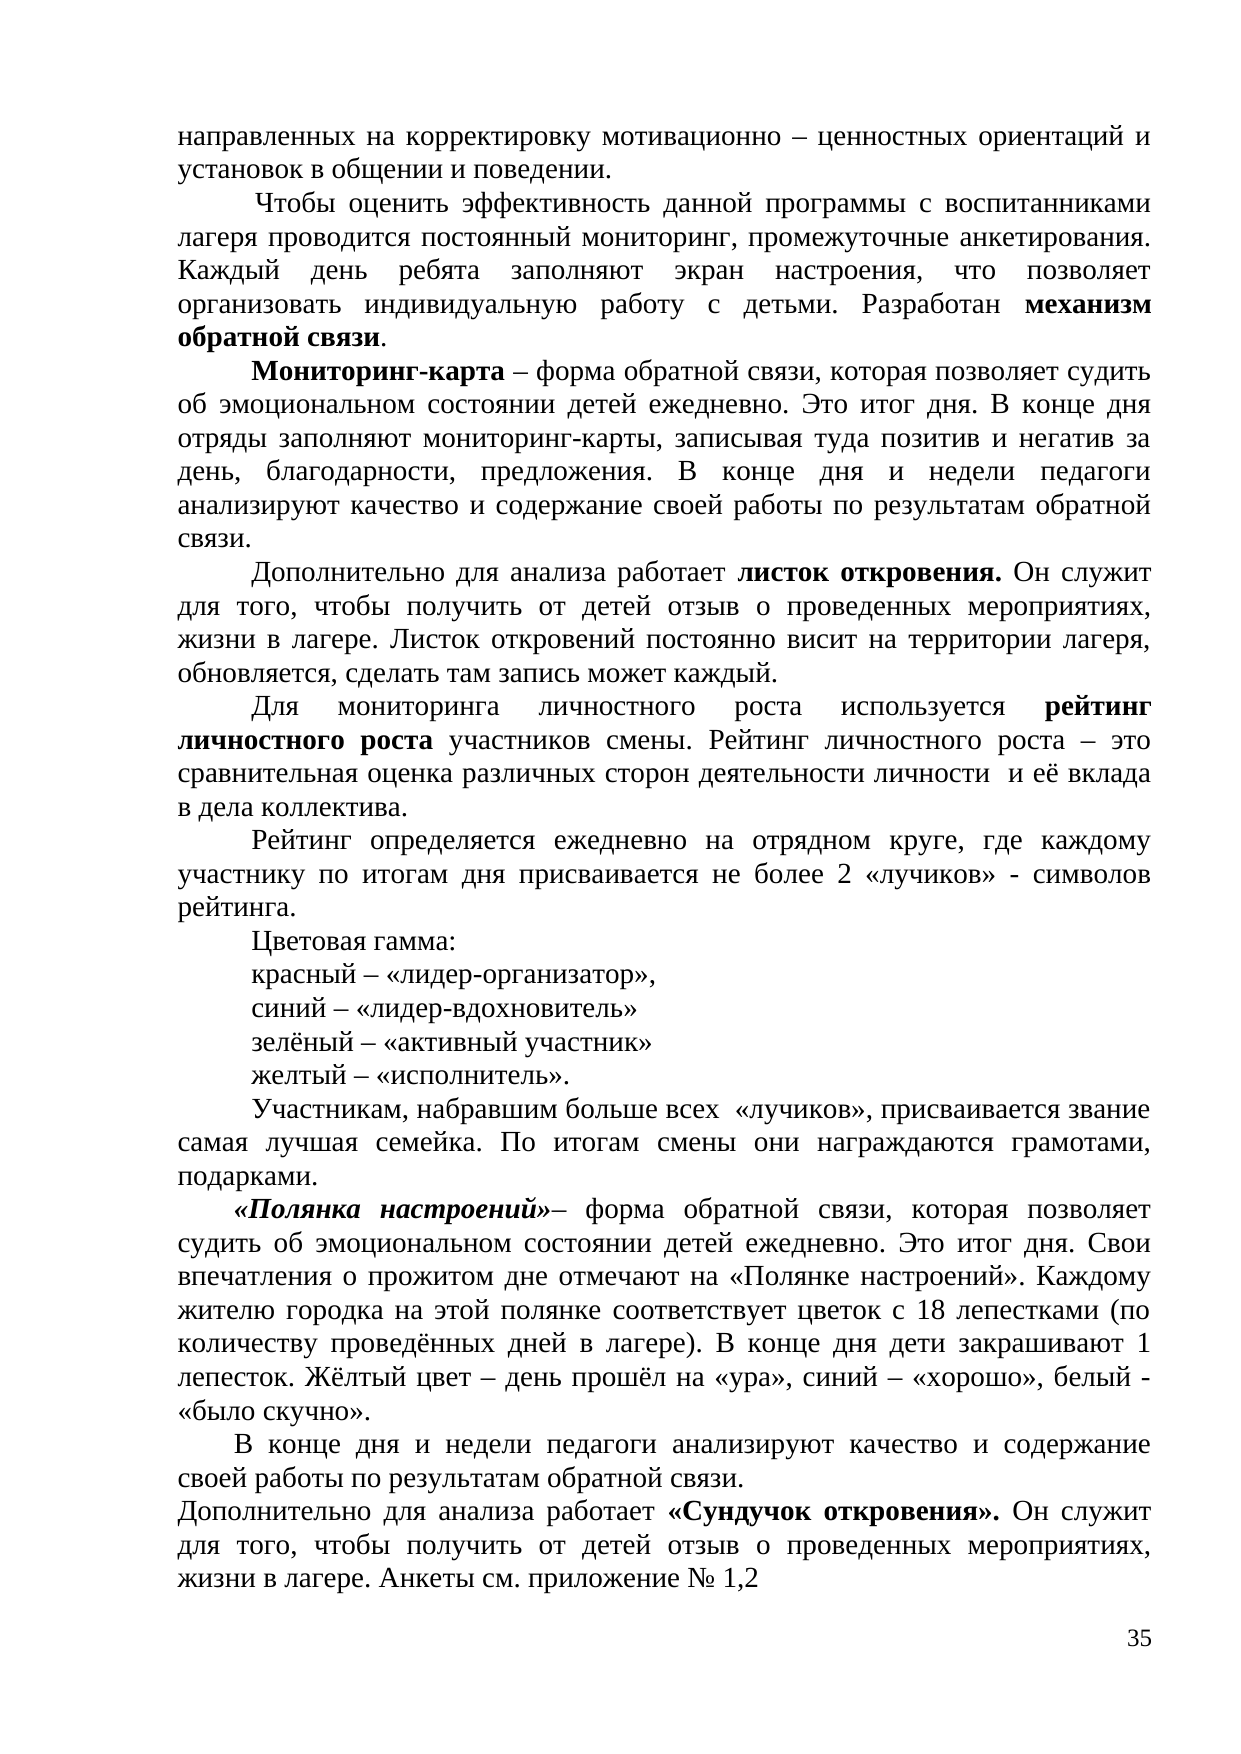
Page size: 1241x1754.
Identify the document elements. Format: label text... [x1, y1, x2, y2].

text Рейтинг определяется ежедневно на отрядном круге, где каждому участнику по итогам дня присваивается не более 2 «лучиков» - символов рейтинга. [177, 822, 1152, 923]
text зелёный – «активный участник» [177, 1024, 1152, 1057]
text желтый – «исполнитель». [177, 1057, 1152, 1091]
text Цветовая гамма: [177, 923, 1152, 957]
text Дополнительно для анализа работает «Сундучок откровения». Он служит для того, чтобы получить от детей отзыв о проведенных мероприятиях, жизни в лагере. Анкеты см. приложение № 1,2 [177, 1493, 1152, 1594]
text Участникам, набравшим больше всех «лучиков», присваивается звание самая лучшая семейка. По итогам смены они награждаются грамотами, подарками. [177, 1091, 1152, 1191]
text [177, 118, 1152, 185]
text «Полянка настроений»– форма обратной связи, которая позволяет судить об эмоциональном состоянии детей ежедневно. Это итог дня. Свои впечатления о прожитом дне отмечают на «Полянке настроений». Каждому жителю городка на этой полянке соответствует цветок с 18 лепестками (по количеству проведённых дней в лагере). В конце дня дети закрашивают 1 лепесток. Жёлтый цвет – день прошёл на «ура», синий – «хорошо», белый - «было скучно». [177, 1191, 1152, 1426]
text В конце дня и недели педагоги анализируют качество и содержание своей работы по результатам обратной связи. [177, 1426, 1152, 1493]
text Чтобы оценить эффективность данной программы с воспитанниками лагеря проводится постоянный мониторинг, промежуточные анкетирования. Каждый день ребята заполняют экран настроения, что позволяет организовать индивидуальную работу с детьми. Разработан механизм обратной связи. [177, 185, 1152, 353]
text Для мониторинга личностного роста используется рейтинг личностного роста участников смены. Рейтинг личностного роста – это сравнительная оценка различных сторон деятельности личности и её вклада в дела коллектива. [177, 688, 1152, 822]
text Дополнительно для анализа работает листок откровения. Он служит для того, чтобы получить от детей отзыв о проведенных мероприятиях, жизни в лагере. Листок откровений постоянно висит на территории лагеря, обновляется, сделать там запись может каждый. [177, 554, 1152, 688]
text красный – «лидер-организатор», [177, 957, 1152, 990]
text синий – «лидер-вдохновитель» [177, 990, 1152, 1024]
text Мониторинг-карта – форма обратной связи, которая позволяет судить об эмоциональном состоянии детей ежедневно. Это итог дня. В конце дня отряды заполняют мониторинг-карты, записывая туда позитив и негатив за день, благодарности, предложения. В конце дня и недели педагоги анализируют качество и содержание своей работы по результатам обратной связи. [177, 353, 1152, 554]
